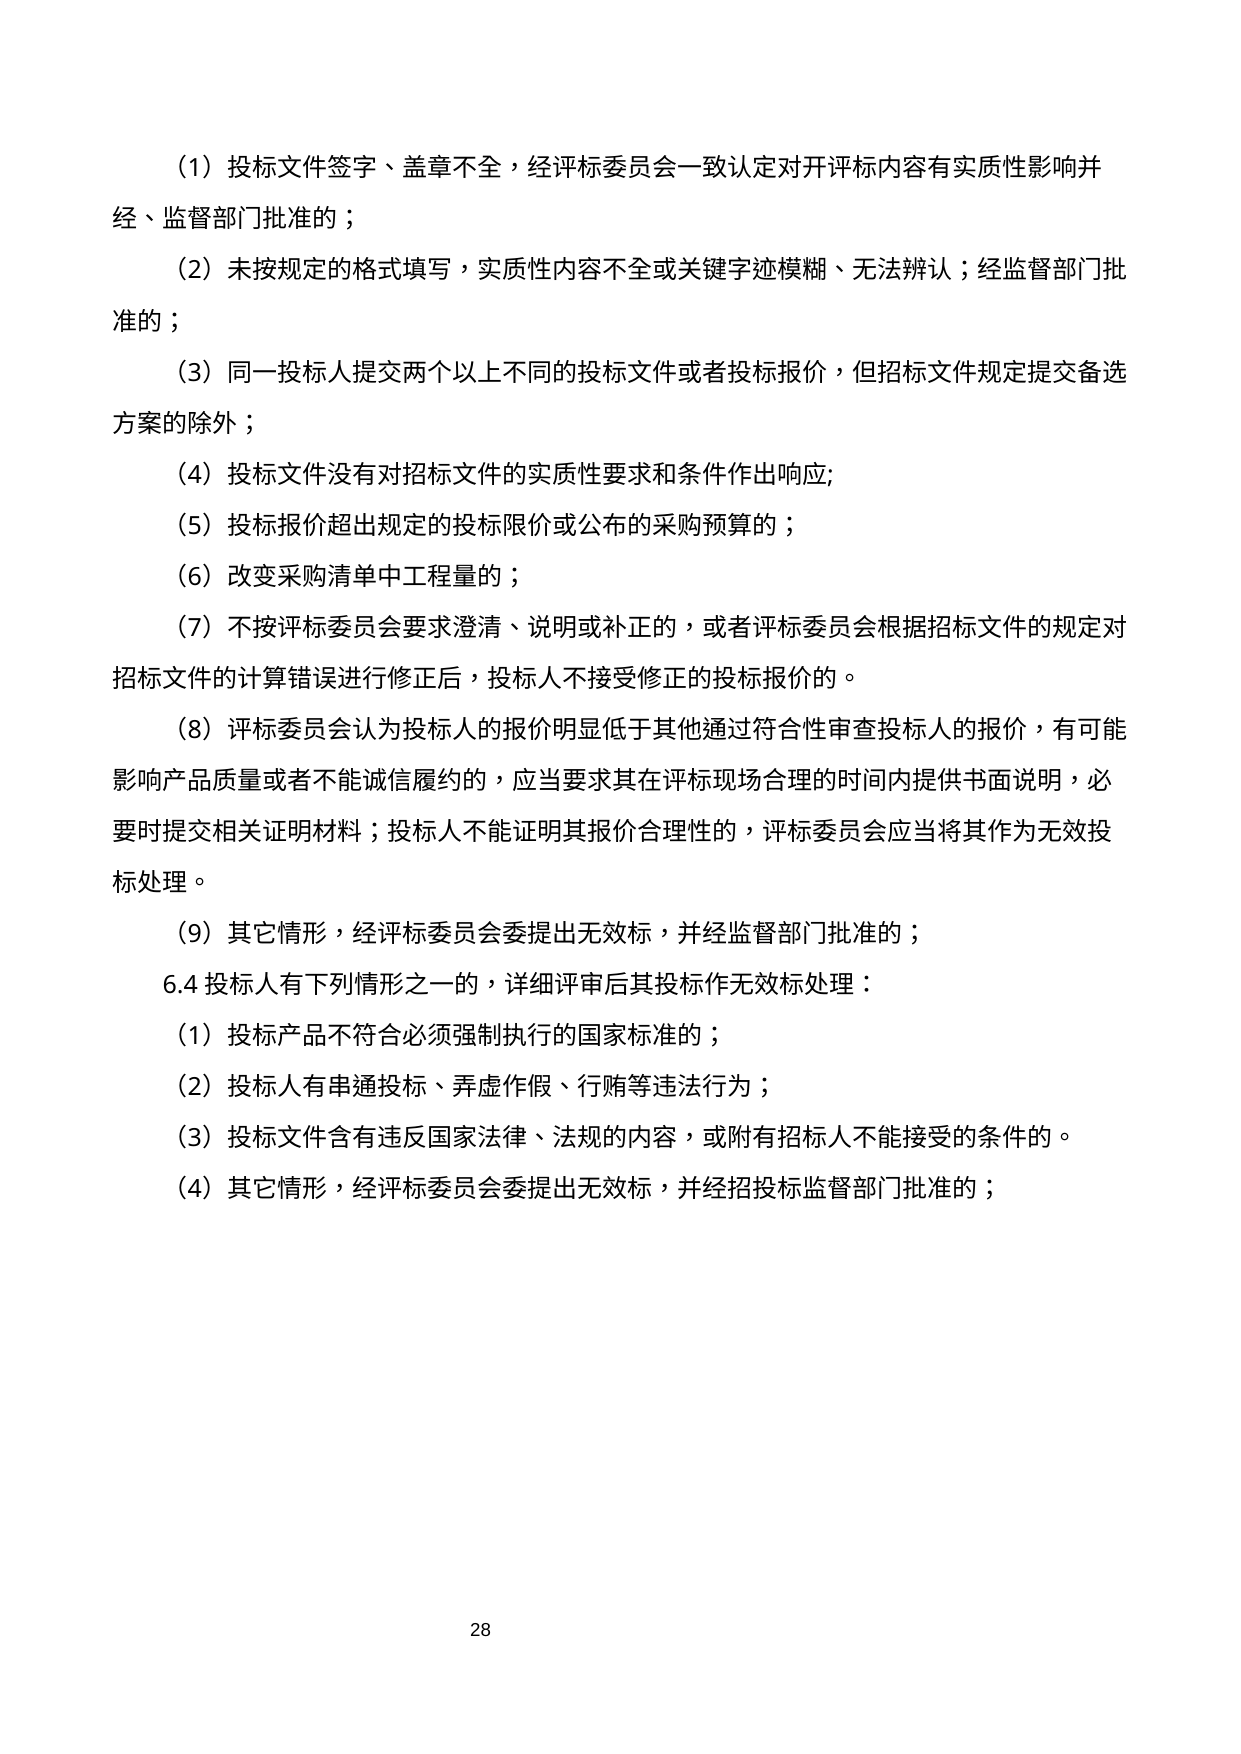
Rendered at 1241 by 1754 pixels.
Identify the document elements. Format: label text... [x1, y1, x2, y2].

text （2）未按规定的格式填写，实质性内容不全或关键字迹模糊、无法辨认；经监督部门批 准的； [112, 252, 1128, 337]
text （4）其它情形，经评标委员会委提出无效标，并经招投标监督部门批准的； [112, 1171, 1128, 1205]
text （7）不按评标委员会要求澄清、说明或补正的，或者评标委员会根据招标文件的规定对 招标文件的计算错误进行修正后，投标人不接受修正的投标报价的。 [112, 609, 1128, 694]
text （5）投标报价超出规定的投标限价或公布的采购预算的； [112, 507, 1128, 541]
text （4）投标文件没有对招标文件的实质性要求和条件作出响应; [112, 456, 1128, 490]
text （8）评标委员会认为投标人的报价明显低于其他通过符合性审查投标人的报价，有可能 影响产品质量或者不能诚信履约的，应当要求其在评标现场合理的时间内提供书面说明，必要时提交相关证明材料；投标人不能证明其报价合理性的，评标委员会应当将其作为无效投标处理。 [112, 711, 1128, 899]
text （9）其它情形，经评标委员会委提出无效标，并经监督部门批准的； [112, 916, 1128, 950]
text （1）投标产品不符合必须强制执行的国家标准的； [112, 1018, 1128, 1052]
text 6.4 投标人有下列情形之一的，详细评审后其投标作无效标处理： [112, 967, 1128, 1001]
text （3）同一投标人提交两个以上不同的投标文件或者投标报价，但招标文件规定提交备选 方案的除外； [112, 354, 1128, 439]
text （3）投标文件含有违反国家法律、法规的内容，或附有招标人不能接受的条件的。 [112, 1120, 1128, 1154]
text （2）投标人有串通投标、弄虚作假、行贿等违法行为； [112, 1069, 1128, 1103]
text （6）改变采购清单中工程量的； [112, 558, 1128, 592]
text （1）投标文件签字、盖章不全，经评标委员会一致认定对开评标内容有实质性影响并经、监督部门批准的； [112, 150, 1128, 235]
